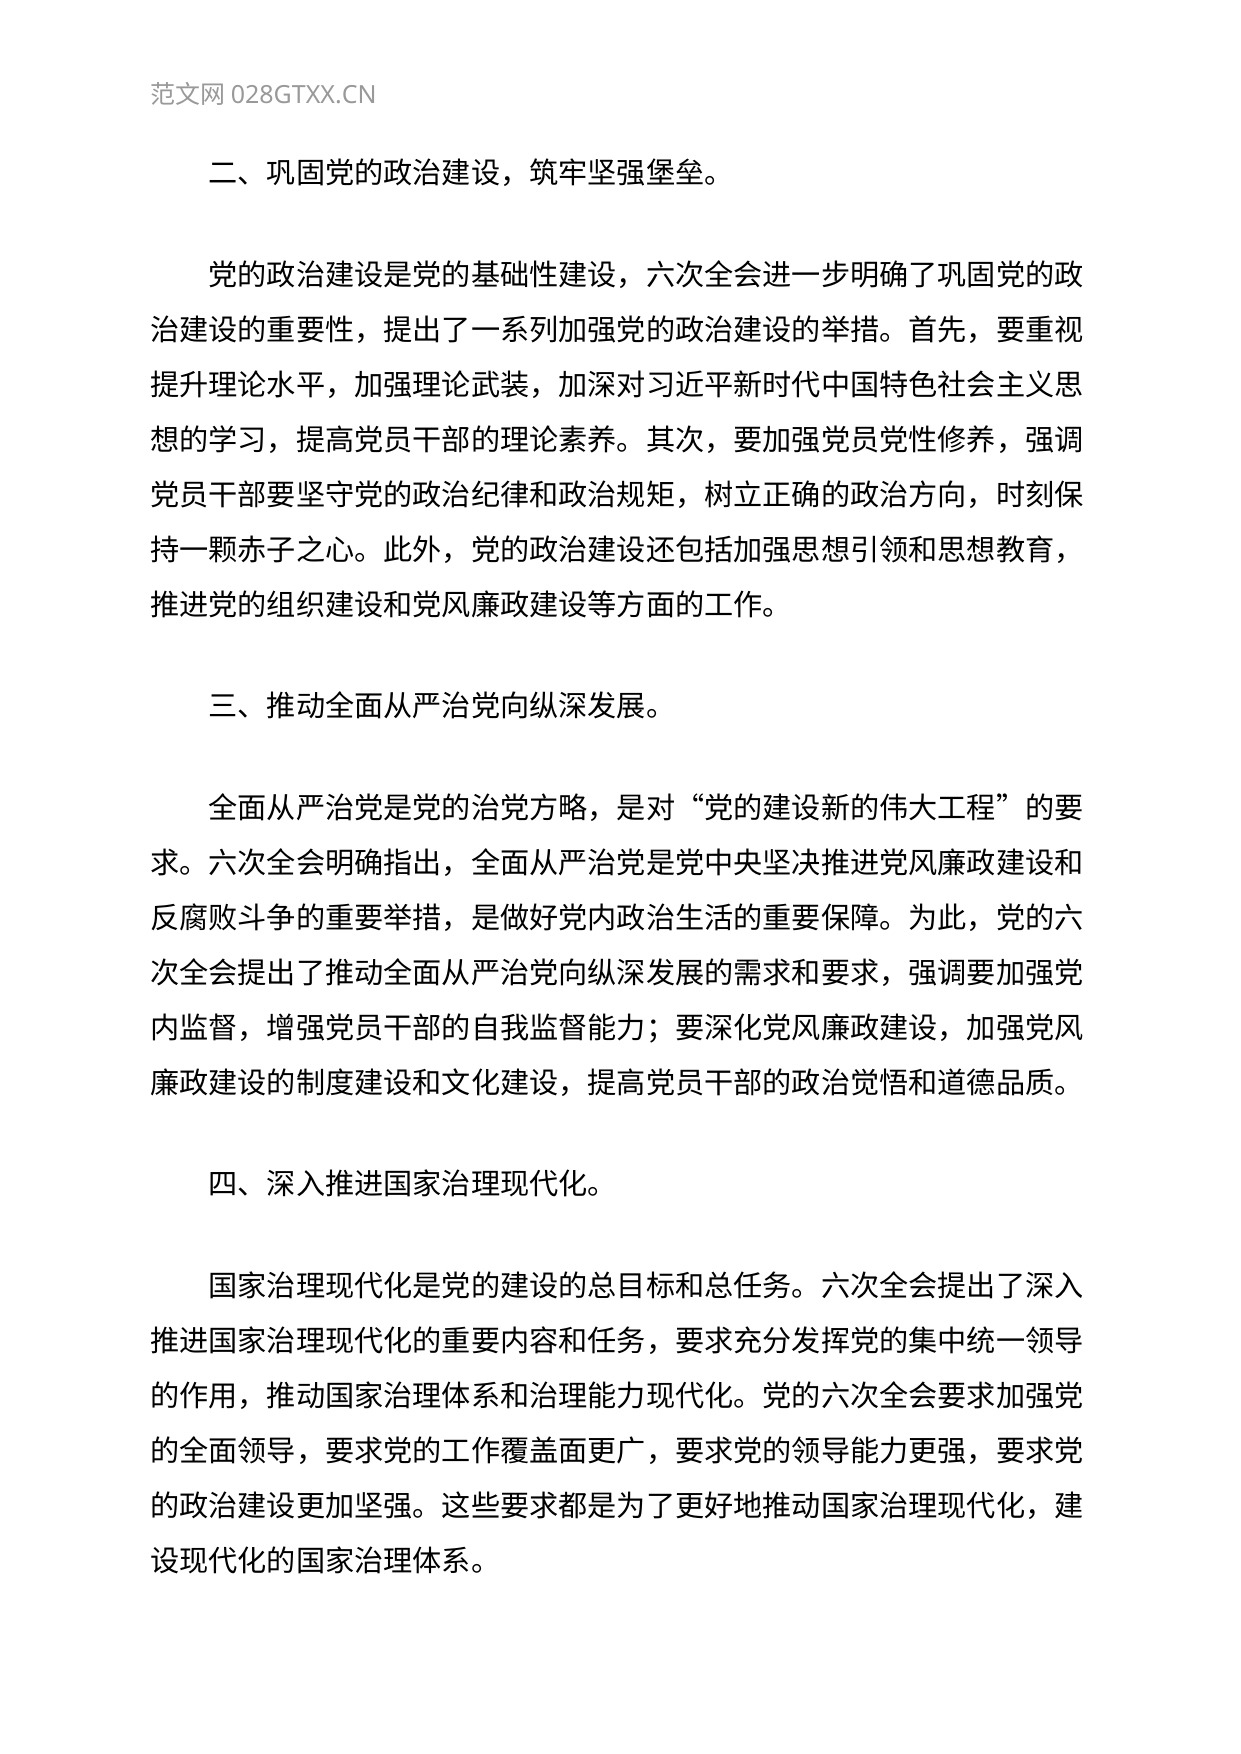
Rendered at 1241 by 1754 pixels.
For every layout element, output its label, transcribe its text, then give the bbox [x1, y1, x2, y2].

text 党的政治建设是党的基础性建设，六次全会进一步明确了巩固党的政治建设的重要性，提出了一系列加强党的政治建设的举措。首先，要重视提升理论水平，加强理论武装，加深对习近平新时代中国特色社会主义思想的学习，提高党员干部的理论素养。其次，要加强党员党性修养，强调党员干部要坚守党的政治纪律和政治规矩，树立正确的政治方向，时刻保持一颗赤子之心。此外，党的政治建设还包括加强思想引领和思想教育，推进党的组织建设和党风廉政建设等方面的工作。 [150, 252, 1090, 623]
text 四、深入推进国家治理现代化。 [150, 1161, 1090, 1203]
text 国家治理现代化是党的建设的总目标和总任务。六次全会提出了深入推进国家治理现代化的重要内容和任务，要求充分发挥党的集中统一领导的作用，推动国家治理体系和治理能力现代化。党的六次全会要求加强党的全面领导，要求党的工作覆盖面更广，要求党的领导能力更强，要求党的政治建设更加坚强。这些要求都是为了更好地推动国家治理现代化，建设现代化的国家治理体系。 [150, 1263, 1090, 1579]
text 三、推动全面从严治党向纵深发展。 [150, 683, 1090, 725]
text 全面从严治党是党的治党方略，是对“党的建设新的伟大工程”的要求。六次全会明确指出，全面从严治党是党中央坚决推进党风廉政建设和反腐败斗争的重要举措，是做好党内政治生活的重要保障。为此，党的六次全会提出了推动全面从严治党向纵深发展的需求和要求，强调要加强党内监督，增强党员干部的自我监督能力；要深化党风廉政建设，加强党风廉政建设的制度建设和文化建设，提高党员干部的政治觉悟和道德品质。 [150, 785, 1090, 1101]
text 二、巩固党的政治建设，筑牢坚强堡垒。 [150, 150, 1090, 192]
